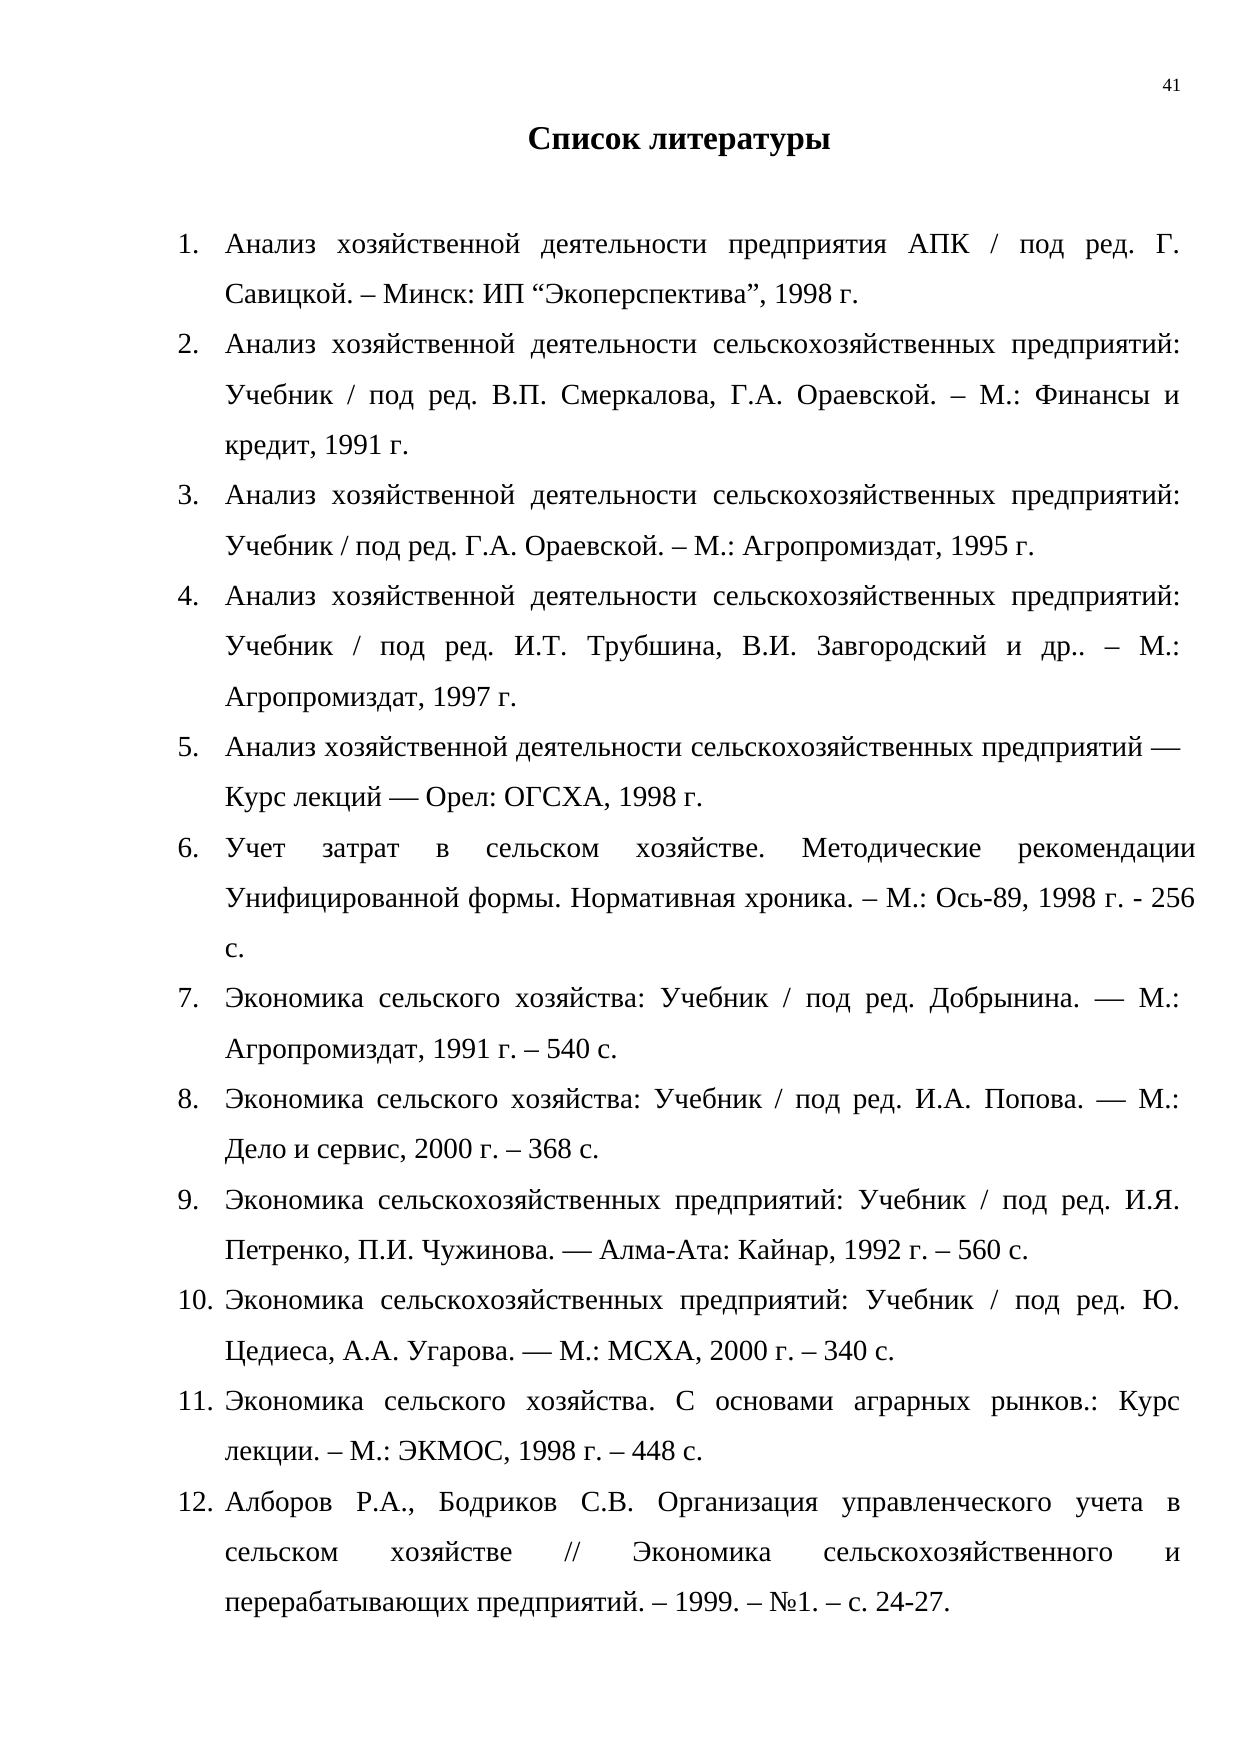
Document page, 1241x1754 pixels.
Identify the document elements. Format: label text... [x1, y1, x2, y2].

list Анализ хозяйственной деятельности сельскохозяйственных предприятий: Учебник / под ред. Г.А. Ораевской. – М.: Агропромиздат, 1995 г. [177, 477, 1181, 561]
list Экономика сельского хозяйства: Учебник / под ред. Добрынина. — М.: Агропромиздат, 1991 г. – 540 с. [177, 981, 1181, 1064]
list Экономика сельского хозяйства: Учебник / под ред. И.А. Попова. — М.: Дело и сервис, 2000 г. – 368 с. [177, 1081, 1181, 1165]
list Анализ хозяйственной деятельности предприятия АПК / под ред. Г. Савицкой. – Минск: ИП “Экоперспектива”, 1998 г. [177, 226, 1181, 310]
list Алборов Р.А., Бодриков С.В. Организация управленческого учета в сельском хозяйстве // Экономика сельскохозяйственного и перерабатывающих предприятий. – 1999. – №1. – с. 24-27. [177, 1484, 1181, 1618]
list Анализ хозяйственной деятельности сельскохозяйственных предприятий: Учебник / под ред. В.П. Смеркалова, Г.А. Ораевской. – М.: Финансы и кредит, 1991 г. [177, 327, 1181, 461]
list Учет затрат в сельском хозяйстве. Методические рекомендации Унифицированной формы. Нормативная хроника. – М.: Ось-89, 1998 г. - 256 с. [177, 830, 1196, 964]
list Экономика сельскохозяйственных предприятий: Учебник / под ред. И.Я. Петренко, П.И. Чужинова. — Алма-Ата: Кайнар, 1992 г. – 560 с. [177, 1182, 1181, 1266]
list Анализ хозяйственной деятельности сельскохозяйственных предприятий — Курс лекций — Орел: ОГСХА, 1998 г. [177, 729, 1181, 813]
list Анализ хозяйственной деятельности сельскохозяйственных предприятий: Учебник / под ред. И.Т. Трубшина, В.И. Завгородский и др.. – М.: Агропромиздат, 1997 г. [177, 578, 1181, 712]
text Список литературы [177, 118, 1181, 156]
list Экономика сельского хозяйства. С основами аграрных рынков.: Курс лекции. – М.: ЭКМОС, 1998 г. – 448 с. [177, 1383, 1181, 1467]
list Экономика сельскохозяйственных предприятий: Учебник / под ред. Ю. Цедиеса, А.А. Угарова. — М.: МСХА, 2000 г. – 340 с. [177, 1282, 1181, 1366]
